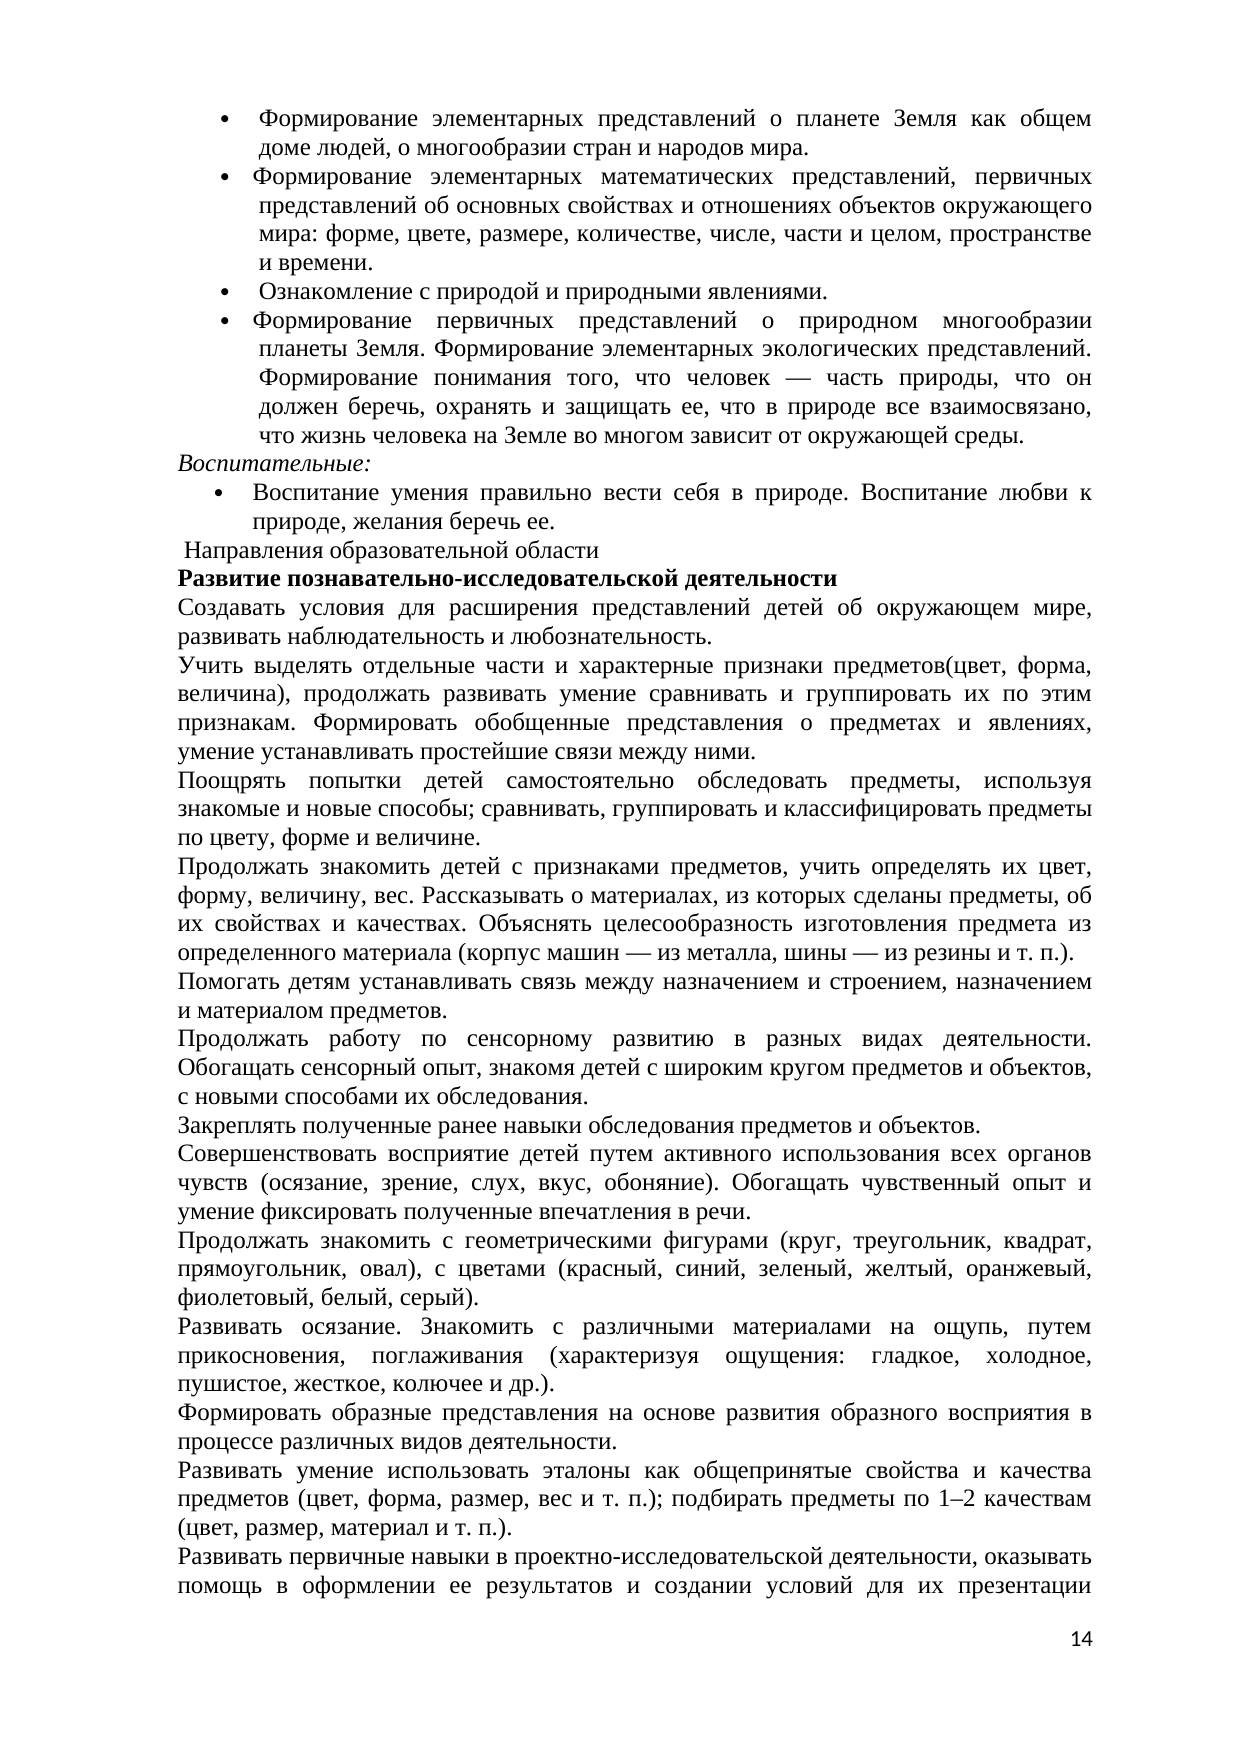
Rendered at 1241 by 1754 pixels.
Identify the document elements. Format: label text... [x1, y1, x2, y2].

text Развитие познавательно-исследовательской деятельности [177, 563, 1093, 592]
text Поощрять попытки детей самостоятельно обследовать предметы, используя знакомые и новые способы; сравнивать, группировать и классифицировать предметы по цвету, форме и величине. [177, 765, 1093, 851]
list Формирование первичных представлений о природном многообразии планеты Земля. Формирование элементарных экологических представлений. Формирование понимания того, что человек — часть природы, что он должен беречь, охранять и защищать ее, что в природе все взаимосвязано, что жизнь человека на Земле во многом зависит от окружающей среды. [221, 305, 1093, 448]
text Продолжать работу по сенсорному развитию в разных видах деятельности. Обогащать сенсорный опыт, знакомя детей с широким кругом предметов и объектов, с новыми способами их обследования. [177, 1023, 1093, 1110]
list Формирование элементарных представлений о планете Земля как общем доме людей, о многообразии стран и народов мира. [221, 103, 1093, 161]
list Воспитание умения правильно вести себя в природе. Воспитание любви к природе, желания беречь ее. [215, 477, 1093, 535]
text Совершенствовать восприятие детей путем активного использования всех органов чувств (осязание, зрение, слух, вкус, обоняние). Обогащать чувственный опыт и умение фиксировать полученные впечатления в речи. [177, 1138, 1093, 1225]
text Направления образовательной области [177, 535, 1093, 563]
text Формировать образные представления на основе развития образного восприятия в процессе различных видов деятельности. [177, 1397, 1093, 1455]
text Создавать условия для расширения представлений детей об окружающем мире, развивать наблюдательность и любознательность. [177, 592, 1093, 650]
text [177, 1541, 1093, 1598]
text Развивать умение использовать эталоны как общепринятые свойства и качества предметов (цвет, форма, размер, вес и т. п.); подбирать предметы по 1–2 качествам (цвет, размер, материал и т. п.). [177, 1455, 1093, 1541]
text Закреплять полученные ранее навыки обследования предметов и объектов. [177, 1110, 1093, 1138]
text Помогать детям устанавливать связь между назначением и строением, назначением и материалом предметов. [177, 966, 1093, 1023]
text Продолжать знакомить детей с признаками предметов, учить определять их цвет, форму, величину, вес. Рассказывать о материалах, из которых сделаны предметы, об их свойствах и качествах. Объяснять целесообразность изготовления предмета из определенного материала (корпус машин — из металла, шины — из резины и т. п.). [177, 851, 1093, 966]
list Ознакомление с природой и природными явлениями. [221, 276, 1093, 305]
text Воспитательные: [177, 448, 1093, 477]
text Учить выделять отдельные части и характерные признаки предметов(цвет, форма, величина), продолжать развивать умение сравнивать и группировать их по этим признакам. Формировать обобщенные представления о предметах и явлениях, умение устанавливать простейшие связи между ними. [177, 650, 1093, 765]
list Формирование элементарных математических представлений, первичных представлений об основных свойствах и отношениях объектов окружающего мира: форме, цвете, размере, количестве, числе, части и целом, пространстве и времени. [221, 161, 1093, 276]
text Продолжать знакомить с геометрическими фигурами (круг, треугольник, квадрат, прямоугольник, овал), с цветами (красный, синий, зеленый, желтый, оранжевый, фиолетовый, белый, серый). [177, 1225, 1093, 1311]
text Развивать осязание. Знакомить с различными материалами на ощупь, путем прикосновения, поглаживания (характеризуя ощущения: гладкое, холодное, пушистое, жесткое, колючее и др.). [177, 1311, 1093, 1397]
